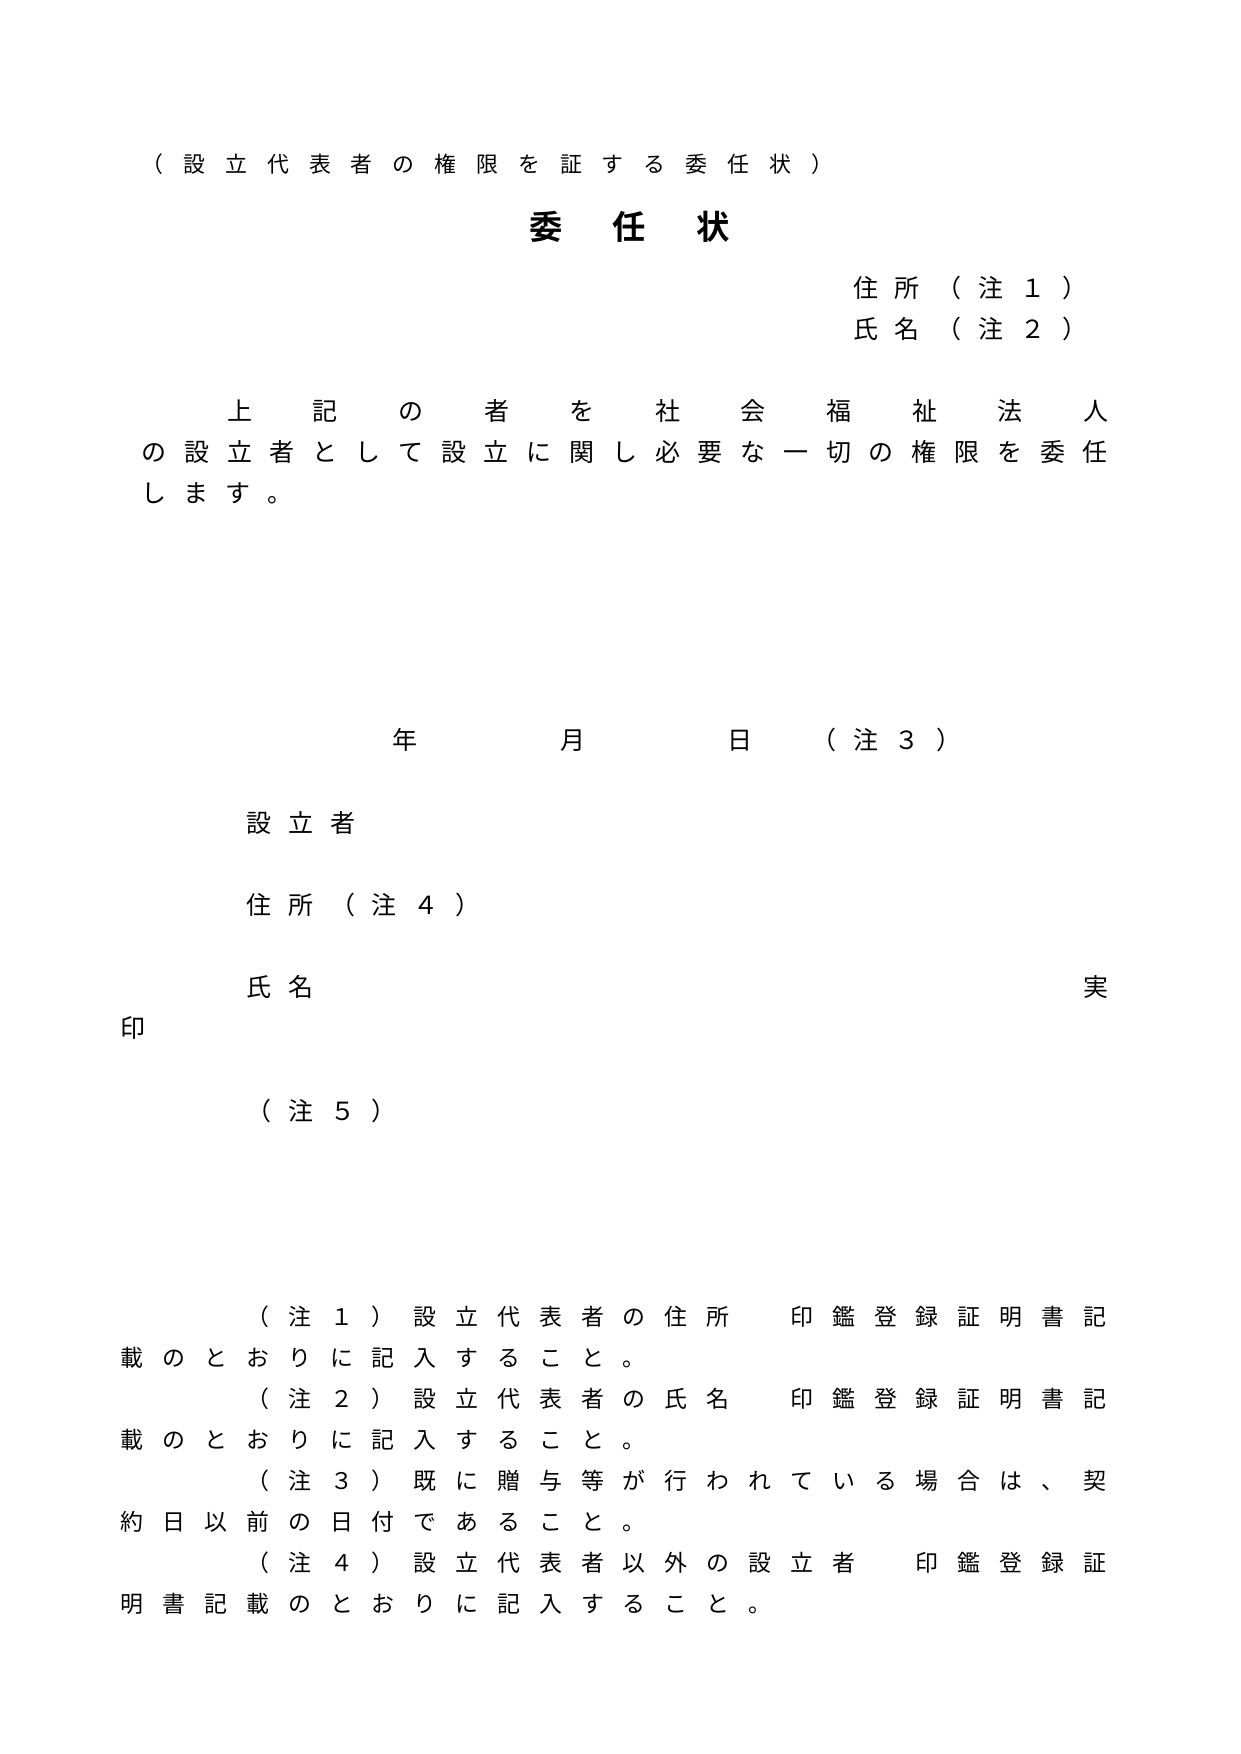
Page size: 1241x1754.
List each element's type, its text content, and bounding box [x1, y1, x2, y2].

text （注４）設立代表者以外の設立者 印鑑登録証明書記載のとおりに記入すること。 [121, 1541, 1126, 1623]
text 委 任 状 [121, 183, 1126, 266]
text 氏名（注２） [121, 307, 1126, 348]
text 氏名 実印 [121, 965, 1126, 1047]
text 設立者 [121, 801, 1126, 842]
text 住所（注１） [121, 266, 1126, 307]
text （注１）設立代表者の住所 印鑑登録証明書記載のとおりに記入すること。 [121, 1294, 1126, 1377]
text 住所（注４） [121, 883, 1126, 924]
text 年 月 日 （注３） [121, 718, 1126, 759]
text （注５） [121, 1089, 1126, 1130]
text （注３）既に贈与等が行われている場合は、契約日以前の日付であること。 [121, 1459, 1126, 1541]
text （注２）設立代表者の氏名 印鑑登録証明書記載のとおりに記入すること。 [121, 1377, 1126, 1459]
text 上記の者を社会福祉法人 の設立者として設立に関し必要な一切の権限を委任します。 [121, 389, 1126, 513]
text （設立代表者の権限を証する委任状） [121, 142, 1126, 183]
